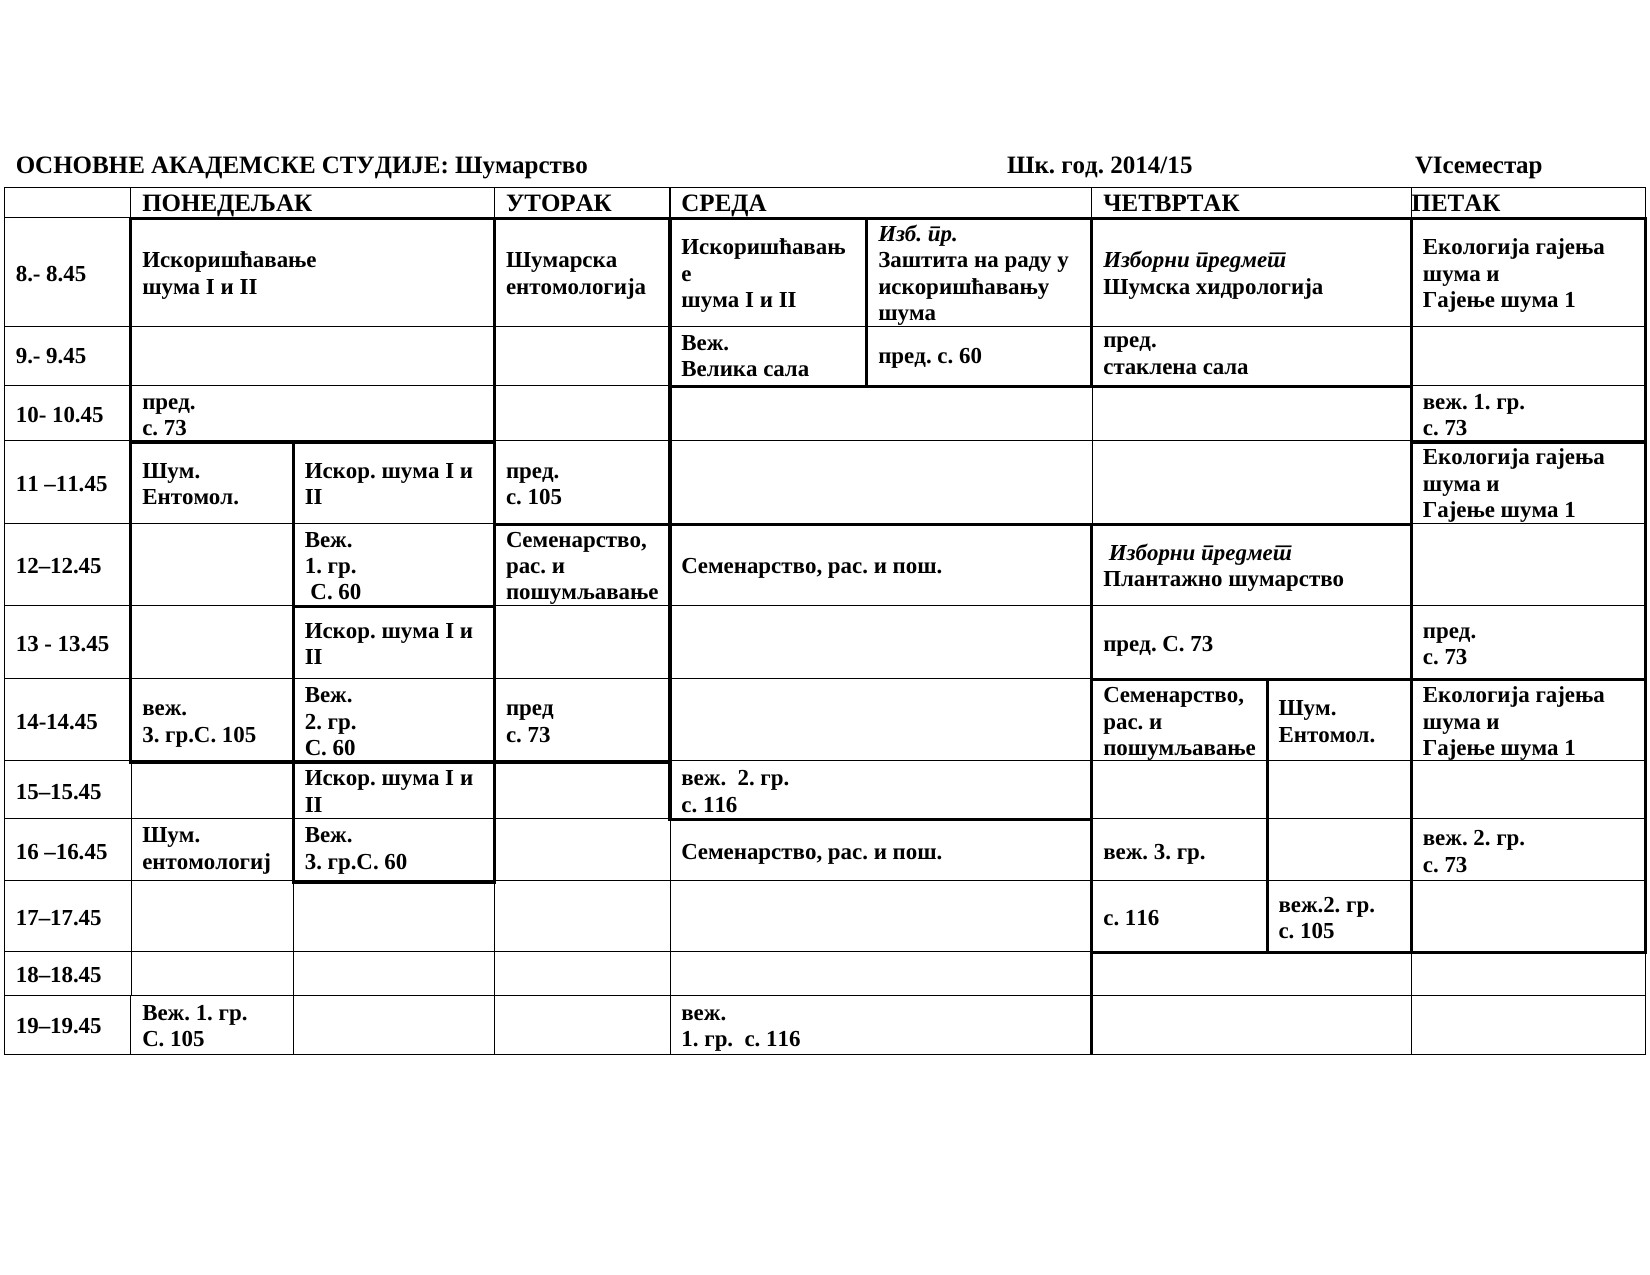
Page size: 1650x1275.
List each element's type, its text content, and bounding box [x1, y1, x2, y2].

table_cell веж. 2. гр. с. 116 [672, 761, 1090, 818]
table_cell ЧЕТВРТАК [1092, 188, 1411, 217]
table_cell пред. с. 60 [868, 327, 1090, 384]
table_cell пред. с. 73 [132, 386, 493, 440]
table_cell [671, 881, 1090, 951]
table_cell Семенарство, рас. и пош. [672, 526, 1090, 605]
table_cell [672, 606, 1090, 678]
table_cell Шум. ентомологија [132, 819, 292, 880]
table_cell Изборни предмет Плантажно шумарство [1093, 526, 1410, 605]
table_cell [1093, 954, 1411, 995]
table_cell ПОНЕДЕЉАК [131, 188, 494, 217]
table_cell [1413, 761, 1644, 818]
table_cell 15–15.45 [5, 761, 131, 818]
table_cell [294, 996, 494, 1054]
table_cell [495, 952, 670, 995]
table_cell УТОРАК [495, 188, 669, 217]
table_cell [496, 386, 668, 440]
table_cell [1413, 881, 1644, 951]
table_cell [132, 952, 293, 995]
table_cell с. 116 [1093, 881, 1266, 951]
table_cell [1269, 761, 1410, 818]
table_cell пред. с. 105 [496, 441, 668, 523]
table_cell [672, 441, 1092, 523]
table_cell веж. 1. гр. с. 73 [1413, 386, 1644, 440]
table_header VIсеместар [1404, 150, 1548, 187]
table_cell 17–17.45 [5, 881, 131, 951]
table_cell Шумарска ентомологија [496, 220, 668, 326]
table_cell Искоришћавање шума I и II [672, 220, 865, 326]
table_cell Екологија гајења шума и Гајење шума 1 [1413, 220, 1644, 326]
table_cell 11 –11.45 [5, 441, 129, 523]
table_header ОСНОВНЕ АКАДЕМСКЕ СТУДИЈЕ: Шумарство Шк. год. 2014/15 [4, 150, 1403, 187]
table_cell [1413, 524, 1644, 605]
table_cell [1412, 996, 1645, 1054]
table_cell [672, 679, 1090, 760]
table_cell [294, 884, 494, 951]
table_cell [496, 606, 668, 678]
table_cell [1413, 327, 1644, 384]
table_cell [1093, 996, 1411, 1054]
table_cell Изб. пр. Заштита на раду у искоришћавању шума [868, 220, 1090, 326]
table_cell [496, 327, 668, 384]
table_cell [496, 764, 668, 818]
table_cell [132, 327, 493, 384]
table_cell Семенарство, рас. и пошумљавање [1093, 681, 1266, 760]
table_cell пред с. 73 [496, 679, 668, 760]
table_cell веж. 3. гр.С. 105 [132, 679, 292, 760]
table_cell [671, 952, 1090, 995]
table_cell веж. 2. гр. с. 73 [1413, 819, 1644, 880]
table_cell веж. 1. гр. с. 116 [671, 996, 1090, 1054]
table_cell Веж. 3. гр.С. 60 [295, 819, 493, 880]
table_cell Искор. шума I и II [295, 608, 493, 678]
table_cell пред. С. 73 [1093, 606, 1410, 678]
table_cell пред. стаклена сала [1093, 327, 1410, 384]
table_cell пред. с. 73 [1413, 606, 1644, 678]
table_cell [1093, 441, 1410, 523]
table_cell [672, 388, 1092, 440]
table_cell [1093, 388, 1410, 440]
table_cell Изборни предмет Шумска хидрологија [1093, 220, 1410, 326]
table_cell веж.2. гр. с. 105 [1269, 881, 1410, 951]
table_cell 12–12.45 [5, 524, 129, 605]
table_cell Веж. 2. гр. С. 60 [295, 679, 493, 760]
table_cell [495, 881, 670, 951]
table_cell 10- 10.45 [5, 386, 129, 440]
table_cell 16 –16.45 [5, 819, 131, 880]
table_cell [132, 606, 292, 678]
table_cell 9.- 9.45 [5, 327, 129, 384]
table_cell [1412, 954, 1645, 995]
table_cell 8.- 8.45 [5, 218, 129, 326]
table_cell [132, 524, 292, 605]
table_cell Семенарство, рас. и пошумљавање [496, 526, 668, 605]
table_cell 18–18.45 [5, 952, 131, 995]
table_cell [1269, 819, 1410, 880]
table_cell Искор. шума I и II [295, 444, 493, 523]
table_cell Екологија гајења шума и Гајење шума 1 [1413, 444, 1644, 523]
table_cell Веж. Велика сала [672, 327, 865, 384]
table_cell 13 - 13.45 [5, 606, 129, 678]
table_cell [1093, 761, 1266, 818]
table_cell Веж. 1. гр. С. 105 [131, 996, 293, 1054]
table_cell [495, 996, 670, 1054]
table_cell 14-14.45 [5, 679, 129, 760]
table_cell [132, 881, 293, 951]
table_cell СРЕДА [671, 188, 1091, 217]
table_cell 19–19.45 [5, 996, 130, 1054]
table_cell [496, 819, 670, 880]
table_cell Семенарство, рас. и пош. [671, 821, 1090, 880]
table_cell [294, 952, 494, 995]
table_cell Искоришћавање шума I и II [132, 220, 493, 326]
table_cell Екологија гајења шума и Гајење шума 1 [1413, 681, 1644, 760]
table_cell [132, 764, 292, 818]
table_cell Веж. 1. гр. С. 60 [295, 524, 493, 605]
table_cell Шум. Ентомол. [1269, 681, 1410, 760]
table_cell веж. 3. гр. [1093, 819, 1266, 880]
table_cell ПЕТАК [1412, 188, 1645, 217]
table_cell [5, 188, 130, 217]
table_cell Искор. шума I и II [295, 764, 493, 818]
table_cell Шум. Ентомол. [132, 444, 292, 523]
